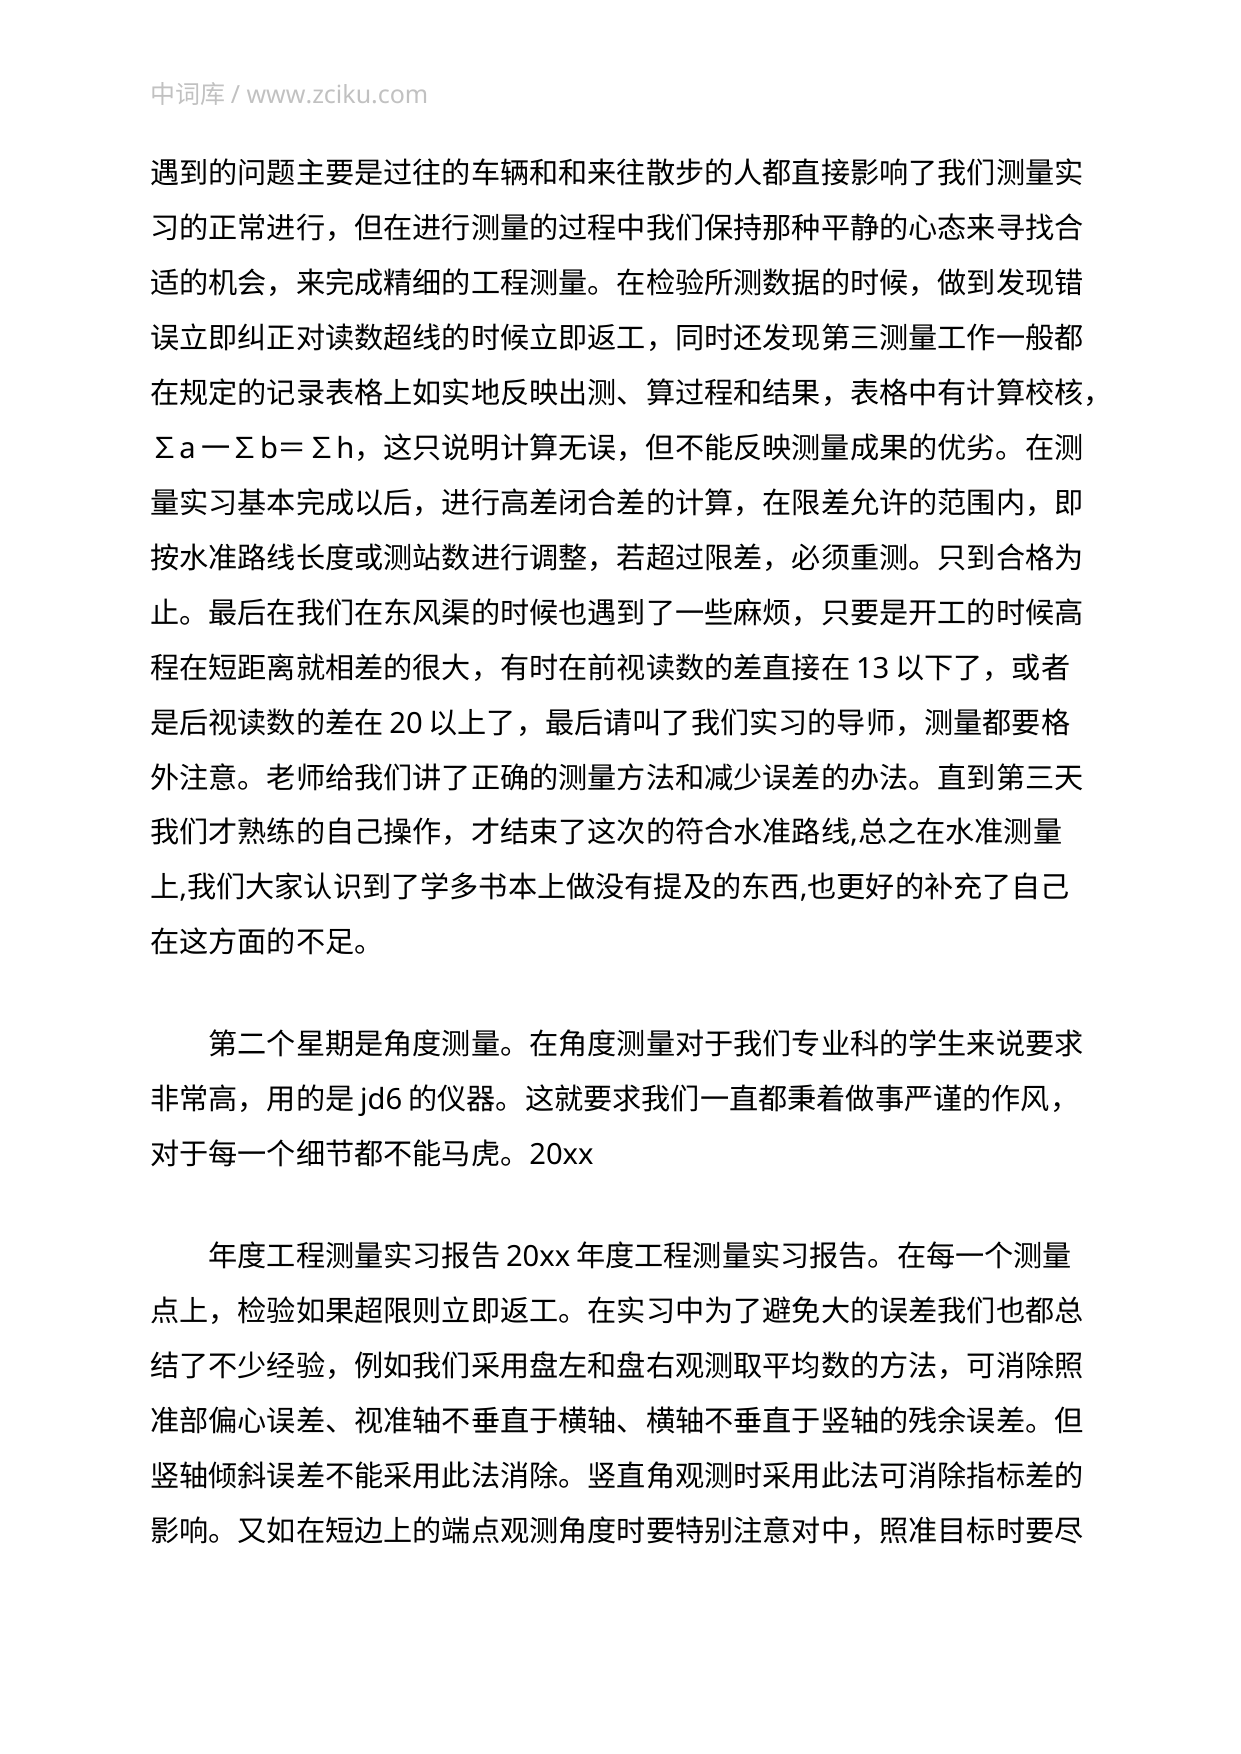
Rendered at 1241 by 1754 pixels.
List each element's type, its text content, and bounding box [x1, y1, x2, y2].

text 第二个星期是角度测量。在角度测量对于我们专业科的学生来说要求非常高，用的是jd6的仪器。这就要求我们一直都秉着做事严谨的作风，对于每一个细节都不能马虎。20xx [150, 1021, 1090, 1173]
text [150, 1233, 1090, 1549]
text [150, 150, 1090, 961]
